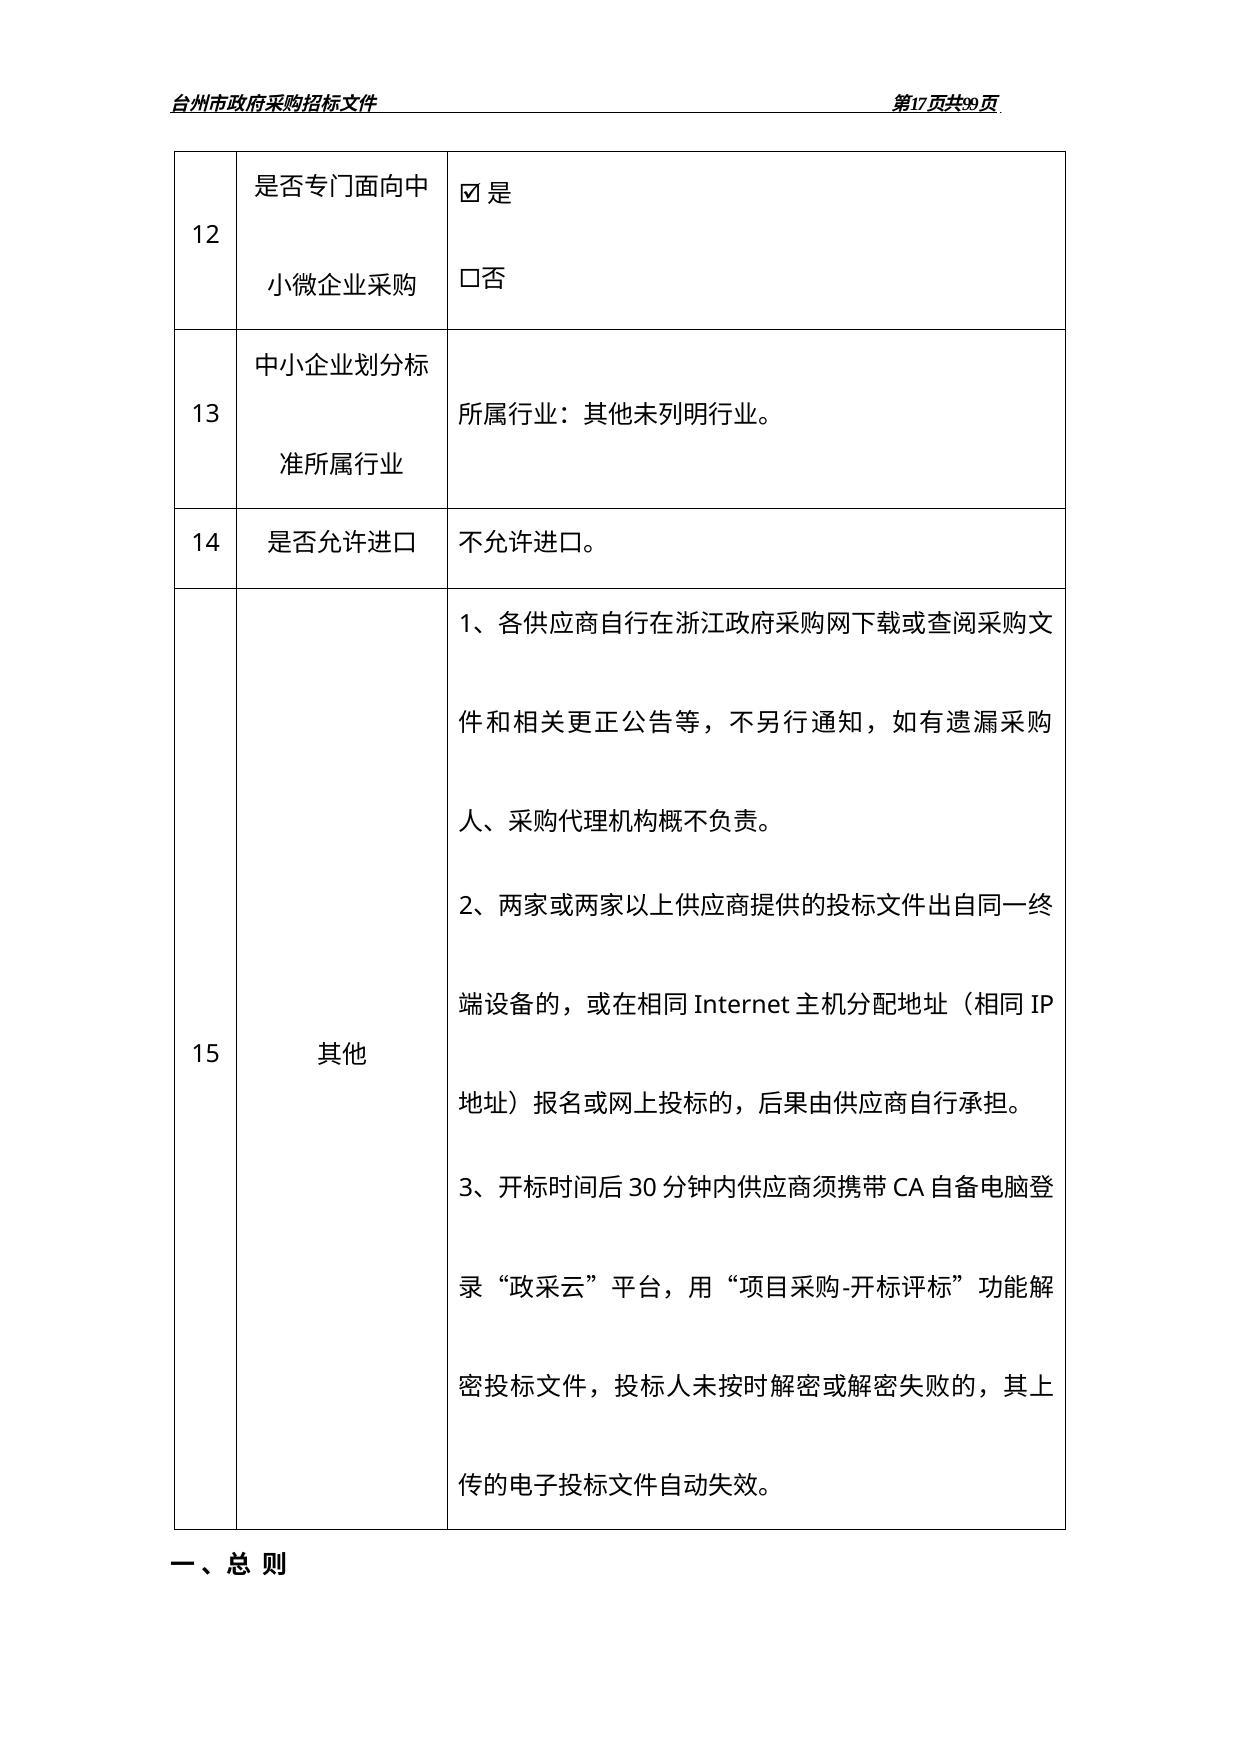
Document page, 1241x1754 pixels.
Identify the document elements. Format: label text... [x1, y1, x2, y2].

table_cell 其他 [237, 589, 447, 1529]
table_cell 15 [175, 589, 236, 1529]
table_cell 中小企业划分标准所属行业 [237, 330, 447, 508]
table_cell 不允许进口。 [448, 509, 1065, 587]
text 一 、总 则 [170, 1530, 1070, 1596]
table_cell 是否允许进口 [237, 509, 447, 587]
table_cell 12 [175, 152, 236, 329]
table_cell 14 [175, 509, 236, 587]
table_cell 1、各供应商自行在浙江政府采购网下载或查阅采购文件和相关更正公告等，不另行通知，如有遗漏采购人、采购代理机构概不负责。 2、两家或两家以上供应商提供的投标文件出自同一终端设备的，或在相同Internet主机分配地址（相同IP地址）报名或网上投标的，后果由供应商自行承担。 3、开标时间后30分钟内供应商须携带CA自备电脑登录“政采云”平台，用“项目采购-开标评标”功能解密投标文件，投标人未按时解密或解密失败的，其上传的电子投标文件自动失效。 [448, 589, 1065, 1529]
table_cell 13 [175, 330, 236, 508]
table_cell 是否专门面向中小微企业采购 [237, 152, 447, 329]
table_cell 所属行业：其他未列明行业。 [448, 330, 1065, 508]
table_cell 是 否 [448, 152, 1065, 329]
